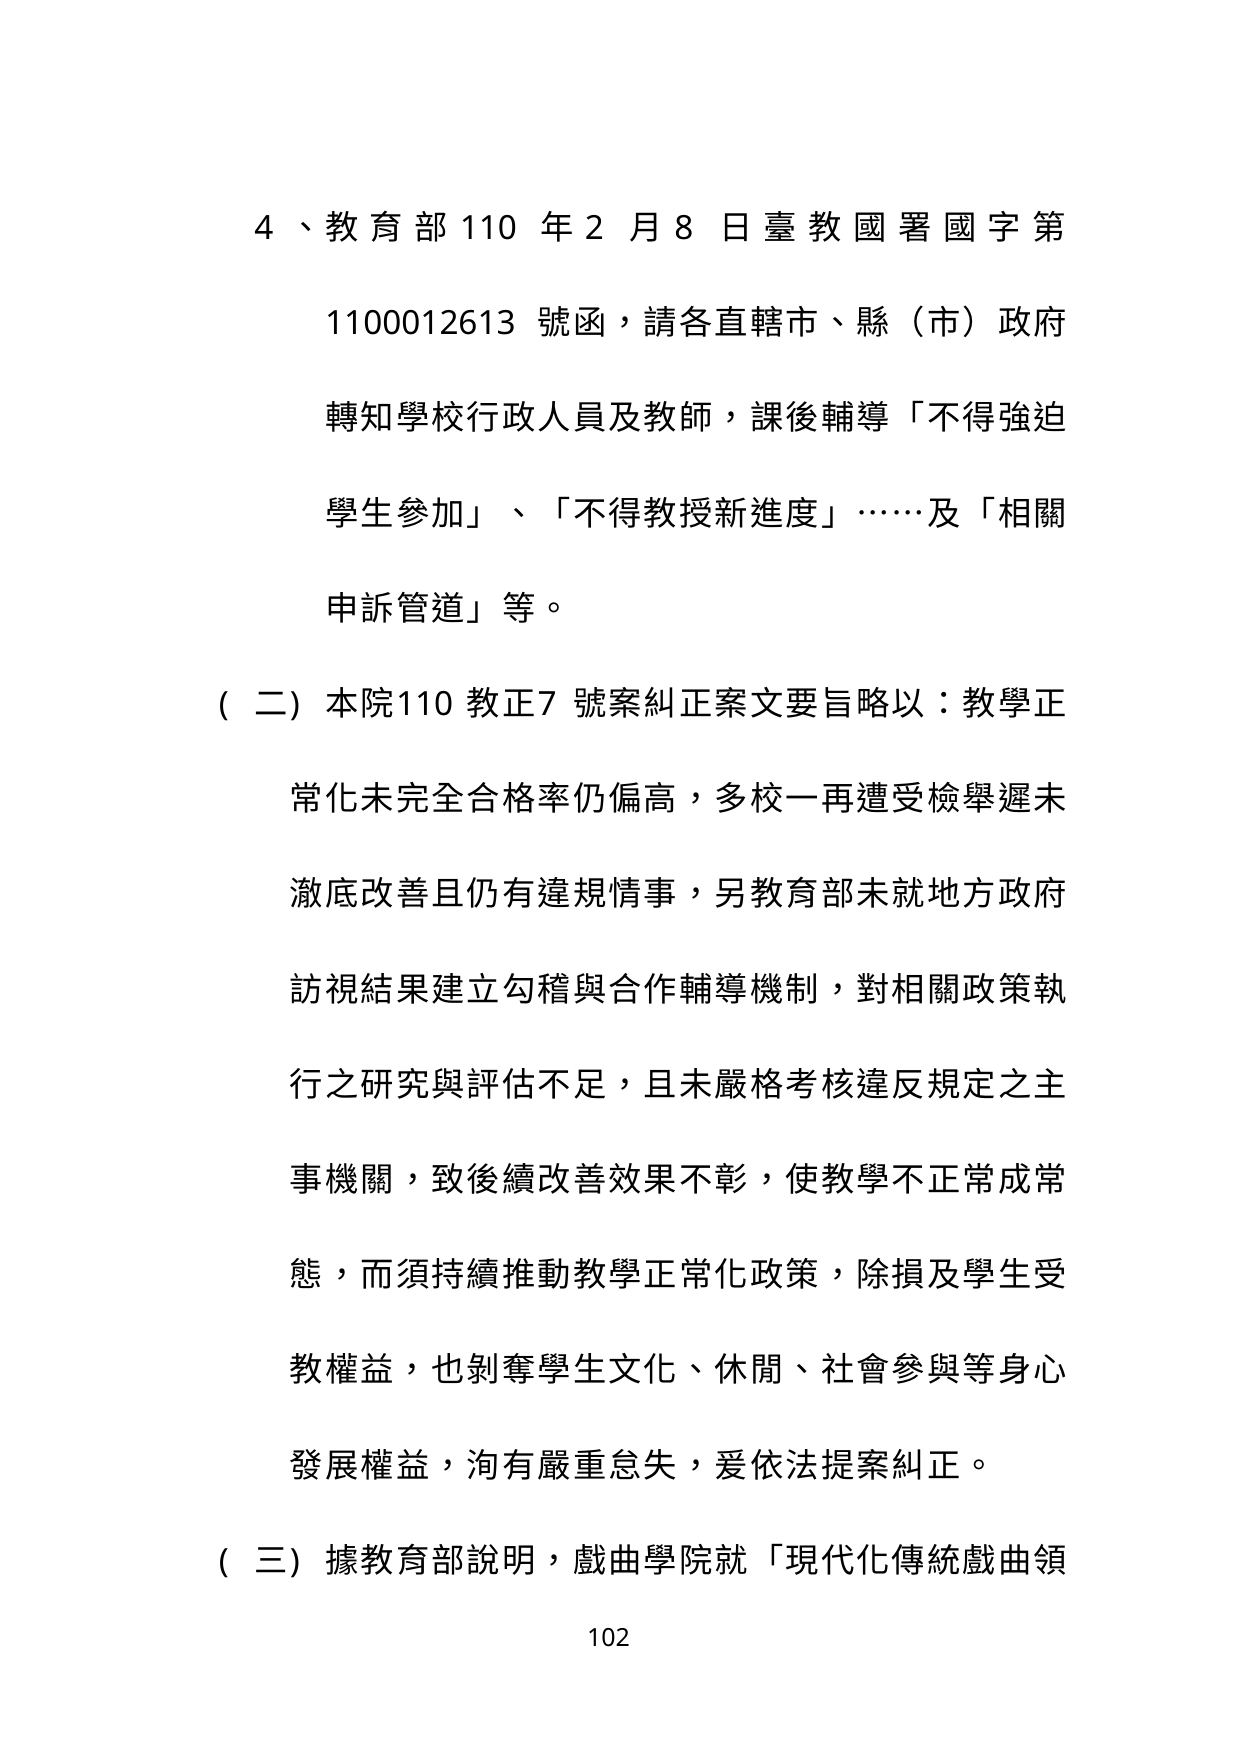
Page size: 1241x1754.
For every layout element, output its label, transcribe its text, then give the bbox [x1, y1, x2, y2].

subtitle 本院110教正7號案糾正案文要旨略以：教學正常化未完全合格率仍偏高，多校一再遭受檢舉遲未澈底改善且仍有違規情事，另教育部未就地方政府訪視結果建立勾稽與合作輔導機制，對相關政策執行之研究與評估不足，且未嚴格考核違反規定之主事機關，致後續改善效果不彰，使教學不正常成常態，而須持續推動教學正常化政策，除損及學生受教權益，也剝奪學生文化、休閒、社會參與等身心發展權益，洵有嚴重怠失，爰依法提案糾正。 [201, 653, 1069, 1510]
subtitle 教育部110年2月8日臺教國署國字第1100012613號函，請各直轄市、縣（市）政府轉知學校行政人員及教師，課後輔導「不得強迫學生參加」、「不得教授新進度」……及「相關申訴管道」等。 [236, 177, 1069, 653]
